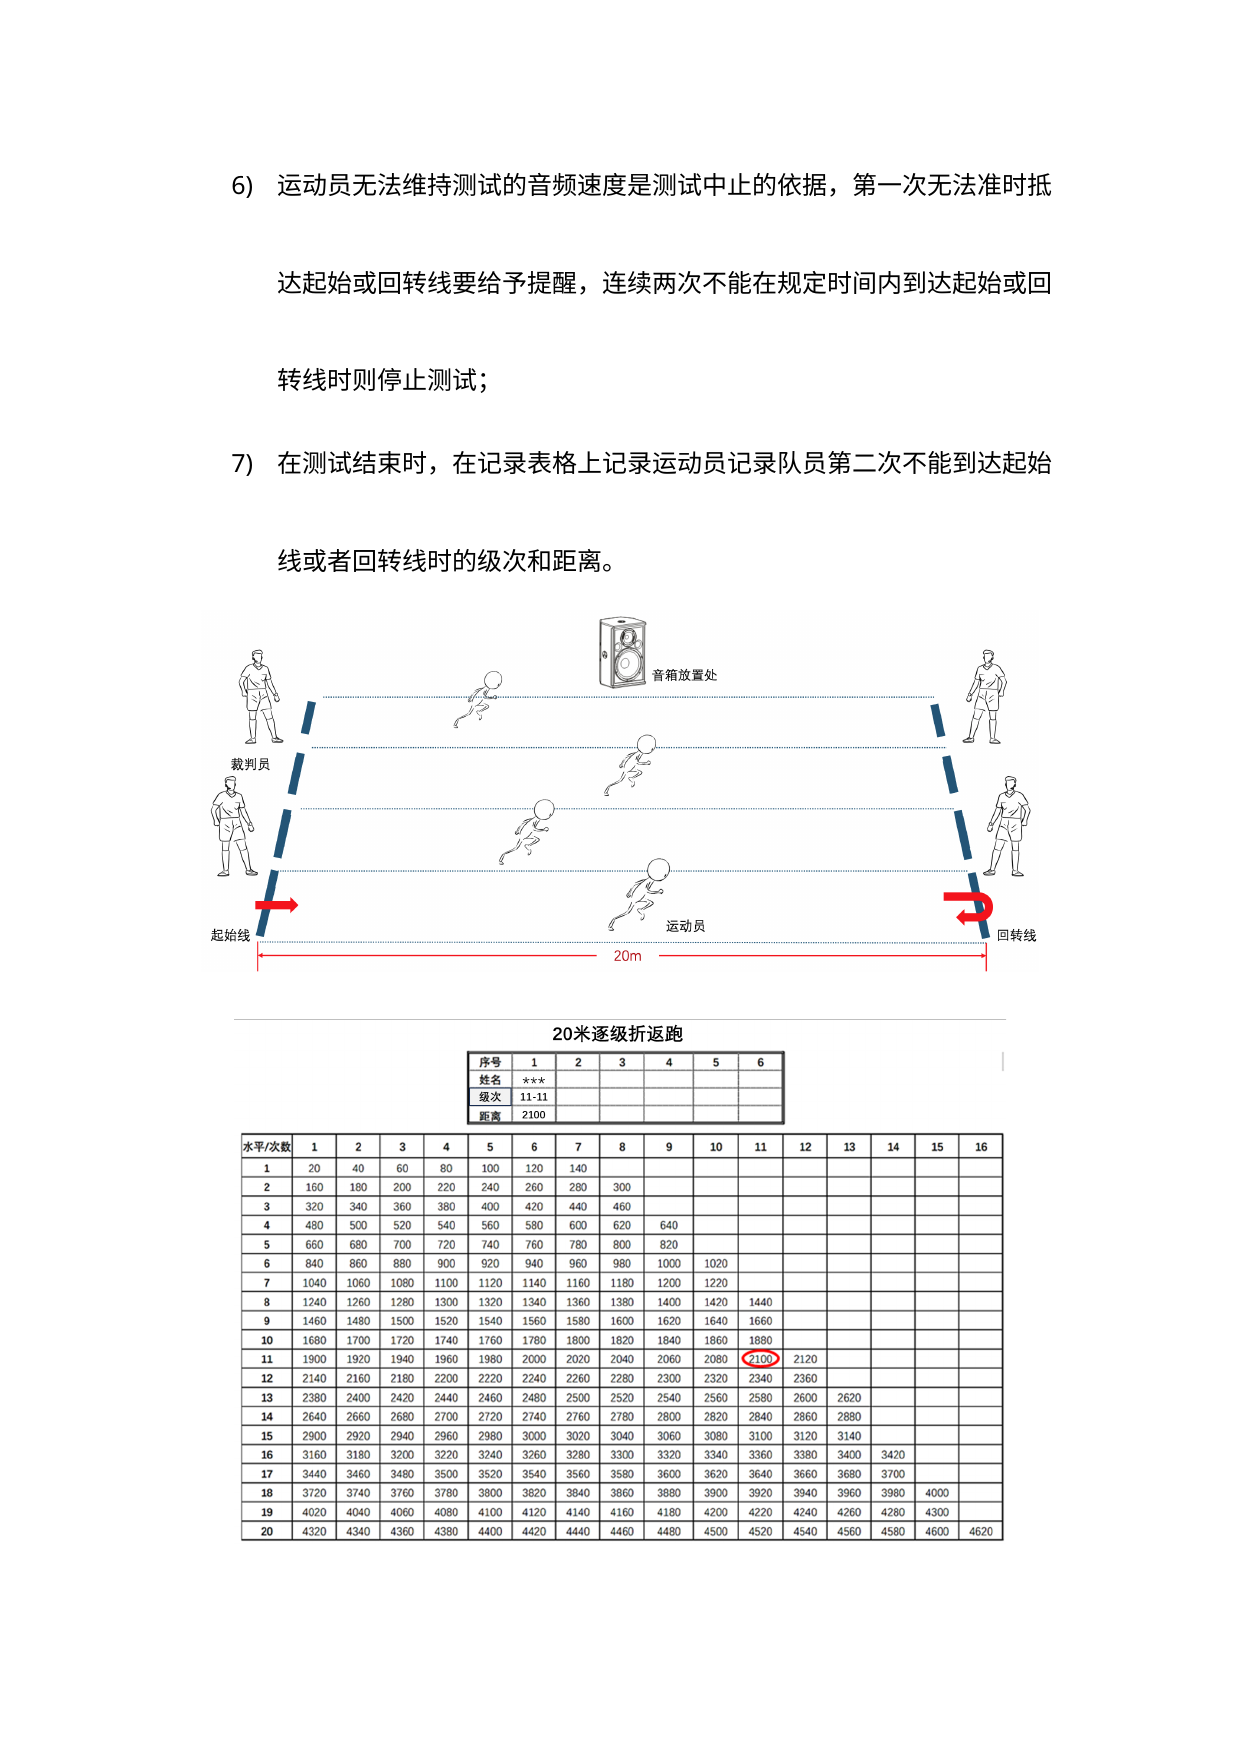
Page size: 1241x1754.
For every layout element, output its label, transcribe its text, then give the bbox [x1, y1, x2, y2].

list 在测试结束时，在记录表格上记录运动员记录队员第二次不能到达起始线或者回转线时的级次和距离。 [231, 429, 1053, 592]
picture [201, 610, 1039, 972]
picture [234, 1017, 1007, 1544]
list 运动员无法维持测试的音频速度是测试中止的依据，第一次无法准时抵达起始或回转线要给予提醒，连续两次不能在规定时间内到达起始或回转线时则停止测试； [231, 151, 1053, 411]
